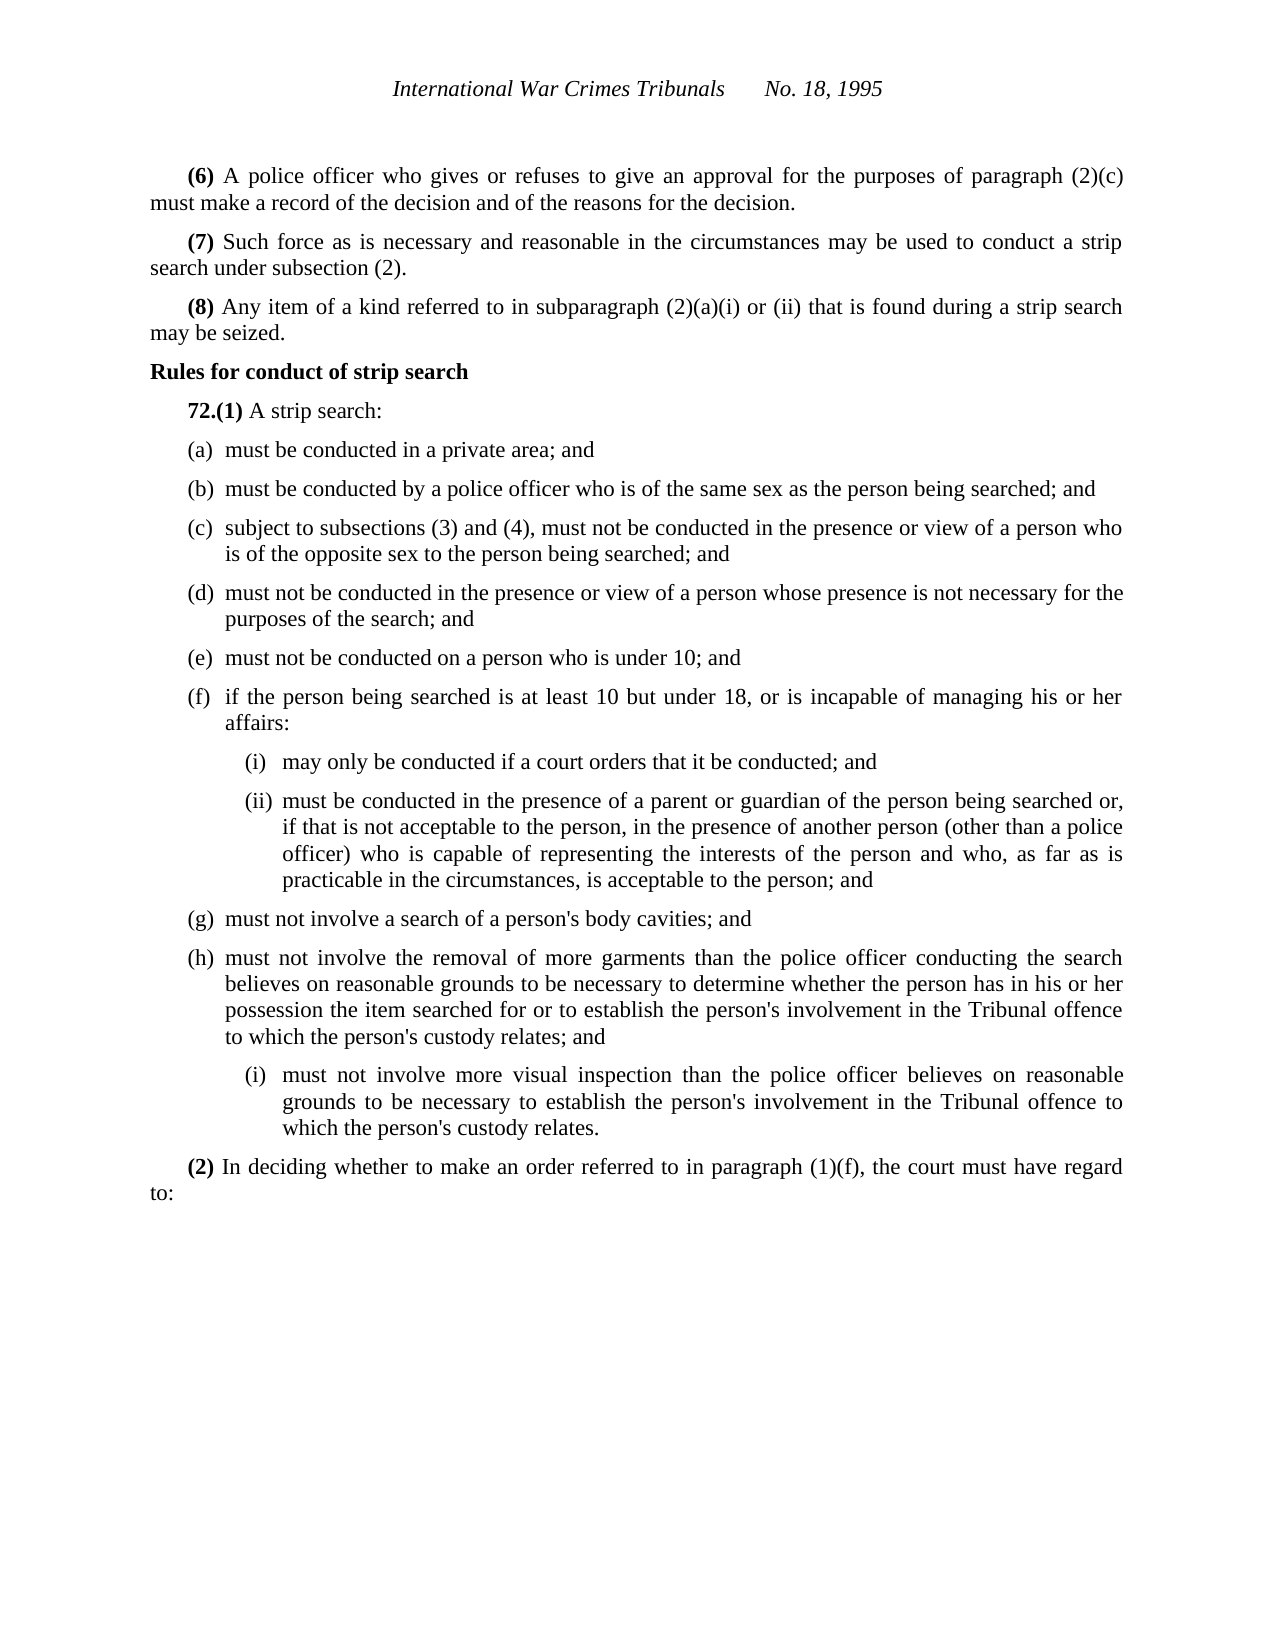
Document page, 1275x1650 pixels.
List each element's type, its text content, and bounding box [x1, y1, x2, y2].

text (i) may only be conducted if a court orders that it be conducted; and [244, 748, 1125, 774]
text (6) A police officer who gives or refuses to give an approval for the purposes of paragraph (2)(c) must make a record of the decision and of the reasons for the decision. [150, 162, 1125, 215]
text Rules for conduct of strip search [150, 358, 1125, 384]
text (i) must not involve more visual inspection than the police officer believes on reasonable grounds to be necessary to establish the person's involvement in the Tribunal offence to which the person's custody relates. [244, 1062, 1125, 1141]
text (h) must not involve the removal of more garments than the police officer conducting the search believes on reasonable grounds to be necessary to determine whether the person has in his or her possession the item searched for or to establish the person's involvement in the Tribunal offence to which the person's custody relates; and [187, 944, 1125, 1049]
text (2) In deciding whether to make an order referred to in paragraph (1)(f), the court must have regard to: [150, 1153, 1125, 1206]
text (c) subject to subsections (3) and (4), must not be conducted in the presence or view of a person who is of the opposite sex to the person being searched; and [187, 513, 1125, 566]
text (a) must be conducted in a private area; and [187, 436, 1125, 462]
text (g) must not involve a search of a person's body cavities; and [187, 905, 1125, 931]
text (e) must not be conducted on a person who is under 10; and [187, 644, 1125, 670]
text (d) must not be conducted in the presence or view of a person whose presence is not necessary for the purposes of the search; and [187, 579, 1125, 631]
text (ii) must be conducted in the presence of a parent or guardian of the person being searched or, if that is not acceptable to the person, in the presence of another person (other than a police officer) who is capable of representing the interests of the person and who, as far as is practicable in the circumstances, is acceptable to the person; and [244, 787, 1125, 892]
text (7) Such force as is necessary and reasonable in the circumstances may be used to conduct a strip search under subsection (2). [150, 228, 1125, 280]
text (8) Any item of a kind referred to in subparagraph (2)(a)(i) or (ii) that is found during a strip search may be seized. [150, 293, 1125, 346]
text (f) if the person being searched is at least 10 but under 18, or is incapable of managing his or her affairs: [187, 683, 1125, 736]
text (b) must be conducted by a police officer who is of the same sex as the person being searched; and [187, 475, 1125, 501]
text 72.(1) A strip search: [150, 397, 1125, 423]
